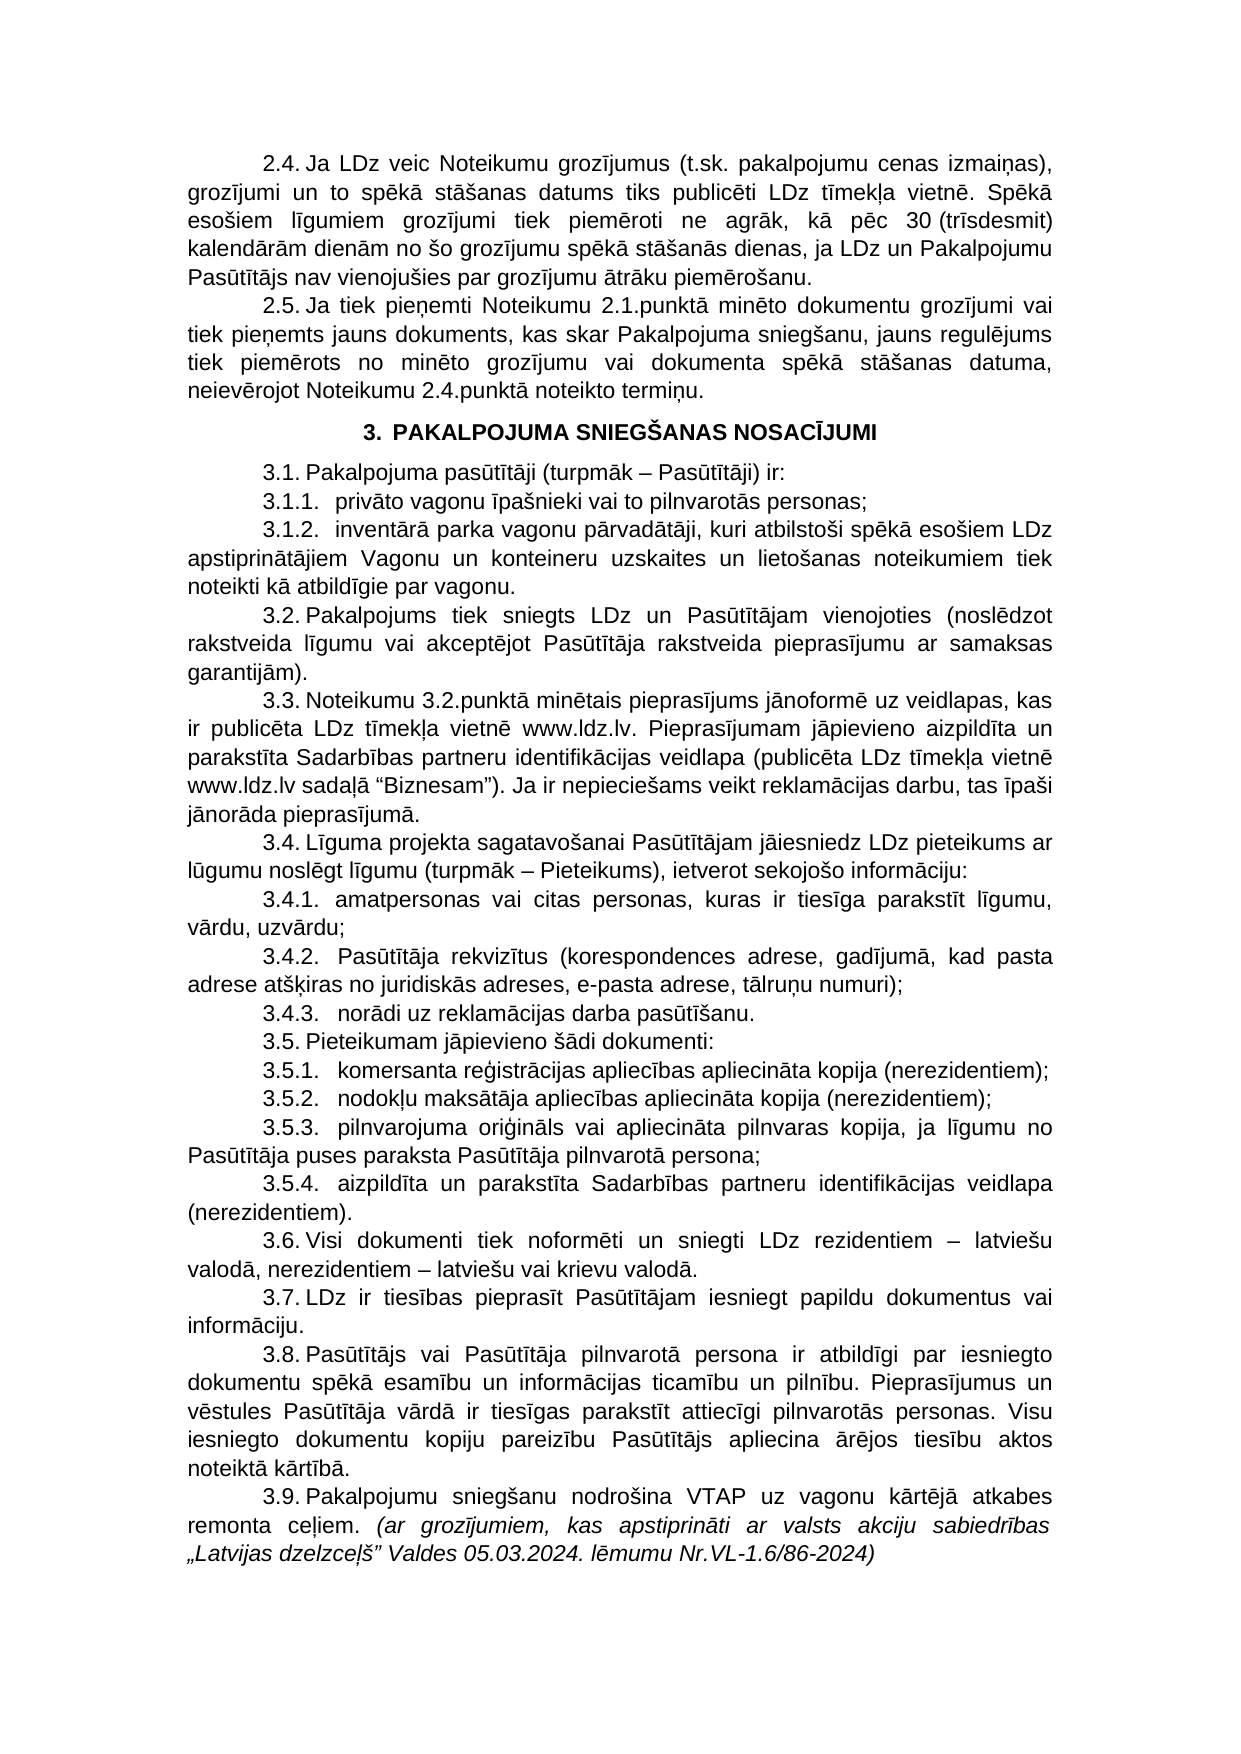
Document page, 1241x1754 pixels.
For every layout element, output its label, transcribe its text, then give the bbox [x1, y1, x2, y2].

list pilnvarojuma oriģināls vai apliecināta pilnvaras kopija, ja līgumu no Pasūtītāja puses paraksta Pasūtītāja pilnvarotā persona; [187, 1113, 1053, 1168]
list Līguma projekta sagatavošanai Pasūtītājam jāiesniedz LDz pieteikums ar lūgumu noslēgt līgumu (turpmāk – Pieteikums), ietverot sekojošo informāciju: [187, 829, 1053, 884]
list PAKALPOJUMA SNIEGŠANAS NOSACĪJUMI [187, 418, 1053, 445]
list LDz ir tiesības pieprasīt Pasūtītājam iesniegt papildu dokumentus vai informāciju. [187, 1284, 1053, 1339]
list Ja LDz veic Noteikumu grozījumus (t.sk. pakalpojumu cenas izmaiņas), grozījumi un to spēkā stāšanas datums tiks publicēti LDz tīmekļa vietnē. Spēkā esošiem līgumiem grozījumi tiek piemēroti ne agrāk, kā pēc 30 (trīsdesmit) kalendārām dienām no šo grozījumu spēkā stāšanās dienas, ja LDz un Pakalpojumu Pasūtītājs nav vienojušies par grozījumu ātrāku piemērošanu. [187, 150, 1053, 290]
list Pasūtītāja rekvizītus (korespondences adrese, gadījumā, kad pasta adrese atšķiras no juridiskās adreses, e-pasta adrese, tālruņu numuri); [187, 943, 1053, 998]
list privāto vagonu īpašnieki vai to pilnvarotās personas; [187, 488, 1053, 514]
list inventārā parka vagonu pārvadātāji, kuri atbilstoši spēkā esošiem LDz apstiprinātājiem Vagonu un konteineru uzskaites un lietošanas noteikumiem tiek noteikti kā atbildīgie par vagonu. [187, 516, 1053, 599]
list Noteikumu 3.2.punktā minētais pieprasījums jānoformē uz veidlapas, kas ir publicēta LDz tīmekļa vietnē www.ldz.lv. Pieprasījumam jāpievieno aizpildīta un parakstīta Sadarbības partneru identifikācijas veidlapa (publicēta LDz tīmekļa vietnē www.ldz.lv sadaļā “Biznesam”). Ja ir nepieciešams veikt reklamācijas darbu, tas īpaši jānorāda pieprasījumā. [187, 687, 1053, 827]
list aizpildīta un parakstīta Sadarbības partneru identifikācijas veidlapa (nerezidentiem). [187, 1170, 1053, 1225]
list amatpersonas vai citas personas, kuras ir tiesīga parakstīt līgumu, vārdu, uzvārdu; [187, 886, 1053, 941]
list nodokļu maksātāja apliecības apliecināta kopija (nerezidentiem); [187, 1085, 1053, 1111]
list Pasūtītājs vai Pasūtītāja pilnvarotā persona ir atbildīgi par iesniegto dokumentu spēkā esamību un informācijas ticamību un pilnību. Pieprasījumus un vēstules Pasūtītāja vārdā ir tiesīgas parakstīt attiecīgi pilnvarotās personas. Visu iesniegto dokumentu kopiju pareizību Pasūtītājs apliecina ārējos tiesību aktos noteiktā kārtībā. [187, 1341, 1053, 1481]
list Visi dokumenti tiek noformēti un sniegti LDz rezidentiem – latviešu valodā, nerezidentiem – latviešu vai krievu valodā. [187, 1227, 1053, 1282]
list norādi uz reklamācijas darba pasūtīšanu. [187, 1000, 1053, 1026]
list Pakalpojumu sniegšanu nodrošina VTAP uz vagonu kārtējā atkabes remonta ceļiem. (ar grozījumiem, kas apstiprināti ar valsts akciju sabiedrības „Latvijas dzelzceļš” Valdes 05.03.2024. lēmumu Nr.VL-1.6/86-2024) [187, 1483, 1053, 1566]
list Pakalpojuma pasūtītāji (turpmāk – Pasūtītāji) ir: [187, 459, 1053, 486]
list komersanta reģistrācijas apliecības apliecināta kopija (nerezidentiem); [187, 1057, 1053, 1083]
list Ja tiek pieņemti Noteikumu 2.1.punktā minēto dokumentu grozījumi vai tiek pieņemts jauns dokuments, kas skar Pakalpojuma sniegšanu, jauns regulējums tiek piemērots no minēto grozījumu vai dokumenta spēkā stāšanas datuma, neievērojot Noteikumu 2.4.punktā noteikto termiņu. [187, 292, 1053, 404]
list Pakalpojums tiek sniegts LDz un Pasūtītājam vienojoties (noslēdzot rakstveida līgumu vai akceptējot Pasūtītāja rakstveida pieprasījumu ar samaksas garantijām). [187, 602, 1053, 685]
list Pieteikumam jāpievieno šādi dokumenti: [187, 1028, 1053, 1054]
